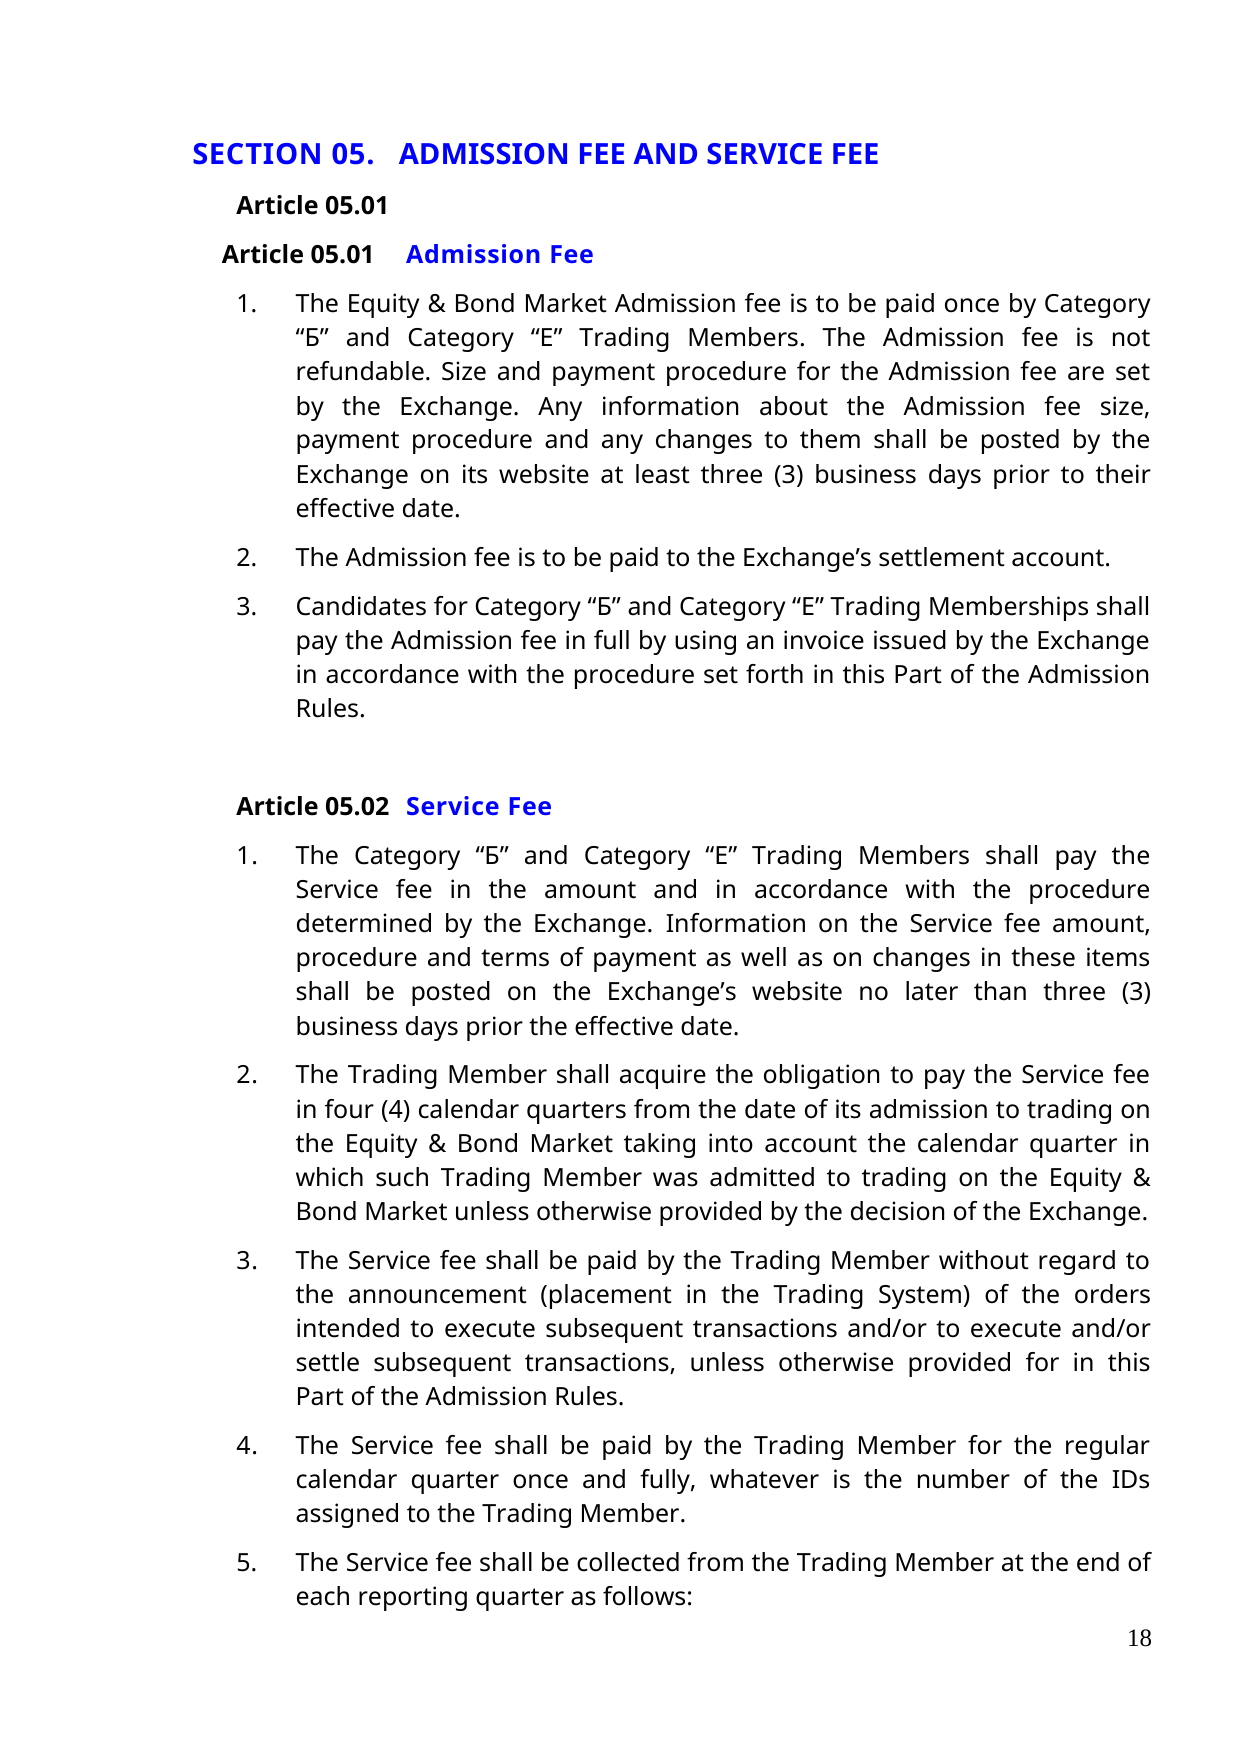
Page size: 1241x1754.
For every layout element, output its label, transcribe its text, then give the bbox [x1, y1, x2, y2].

list The Admission fee is to be paid to the Exchange’s settlement account. [236, 539, 1152, 573]
list Candidates for Category “Б” and Category “E” Trading Memberships shall pay the Admission fee in full by using an invoice issued by the Exchange in accordance with the procedure set forth in this Part of the Admission Rules. [236, 588, 1152, 725]
list The Service fee shall be paid by the Trading Member for the regular calendar quarter once and fully, whatever is the number of the IDs assigned to the Trading Member. [236, 1428, 1152, 1530]
list The Category “Б” and Category “E” Trading Members shall pay the Service fee in the amount and in accordance with the procedure determined by the Exchange. Information on the Service fee amount, procedure and terms of payment as well as on changes in these items shall be posted on the Exchange’s website no later than three (3) business days prior the effective date. [236, 838, 1152, 1042]
list ADMISSION FEE and Service Fee [192, 133, 1152, 173]
list The Trading Member shall acquire the obligation to pay the Service fee in four (4) calendar quarters from the date of its admission to trading on the Equity & Bond Market taking into account the calendar quarter in which such Trading Member was admitted to trading on the Equity & Bond Market unless otherwise provided by the decision of the Exchange. [236, 1057, 1152, 1227]
subtitle Admission Fee [222, 237, 1152, 271]
list The Equity & Bond Market Admission fee is to be paid once by Category “Б” and Category “E” Trading Members. The Admission fee is not refundable. Size and payment procedure for the Admission fee are set by the Exchange. Any information about the Admission fee size, payment procedure and any changes to them shall be posted by the Exchange on its website at least three (3) business days prior to their effective date. [236, 286, 1152, 524]
subtitle Service Fee [236, 789, 1152, 823]
list The Service fee shall be collected from the Trading Member at the end of each reporting quarter as follows: [236, 1545, 1152, 1613]
list The Service fee shall be paid by the Trading Member without regard to the announcement (placement in the Trading System) of the orders intended to execute subsequent transactions and/or to execute and/or settle subsequent transactions, unless otherwise provided for in this Part of the Admission Rules. [236, 1242, 1152, 1413]
